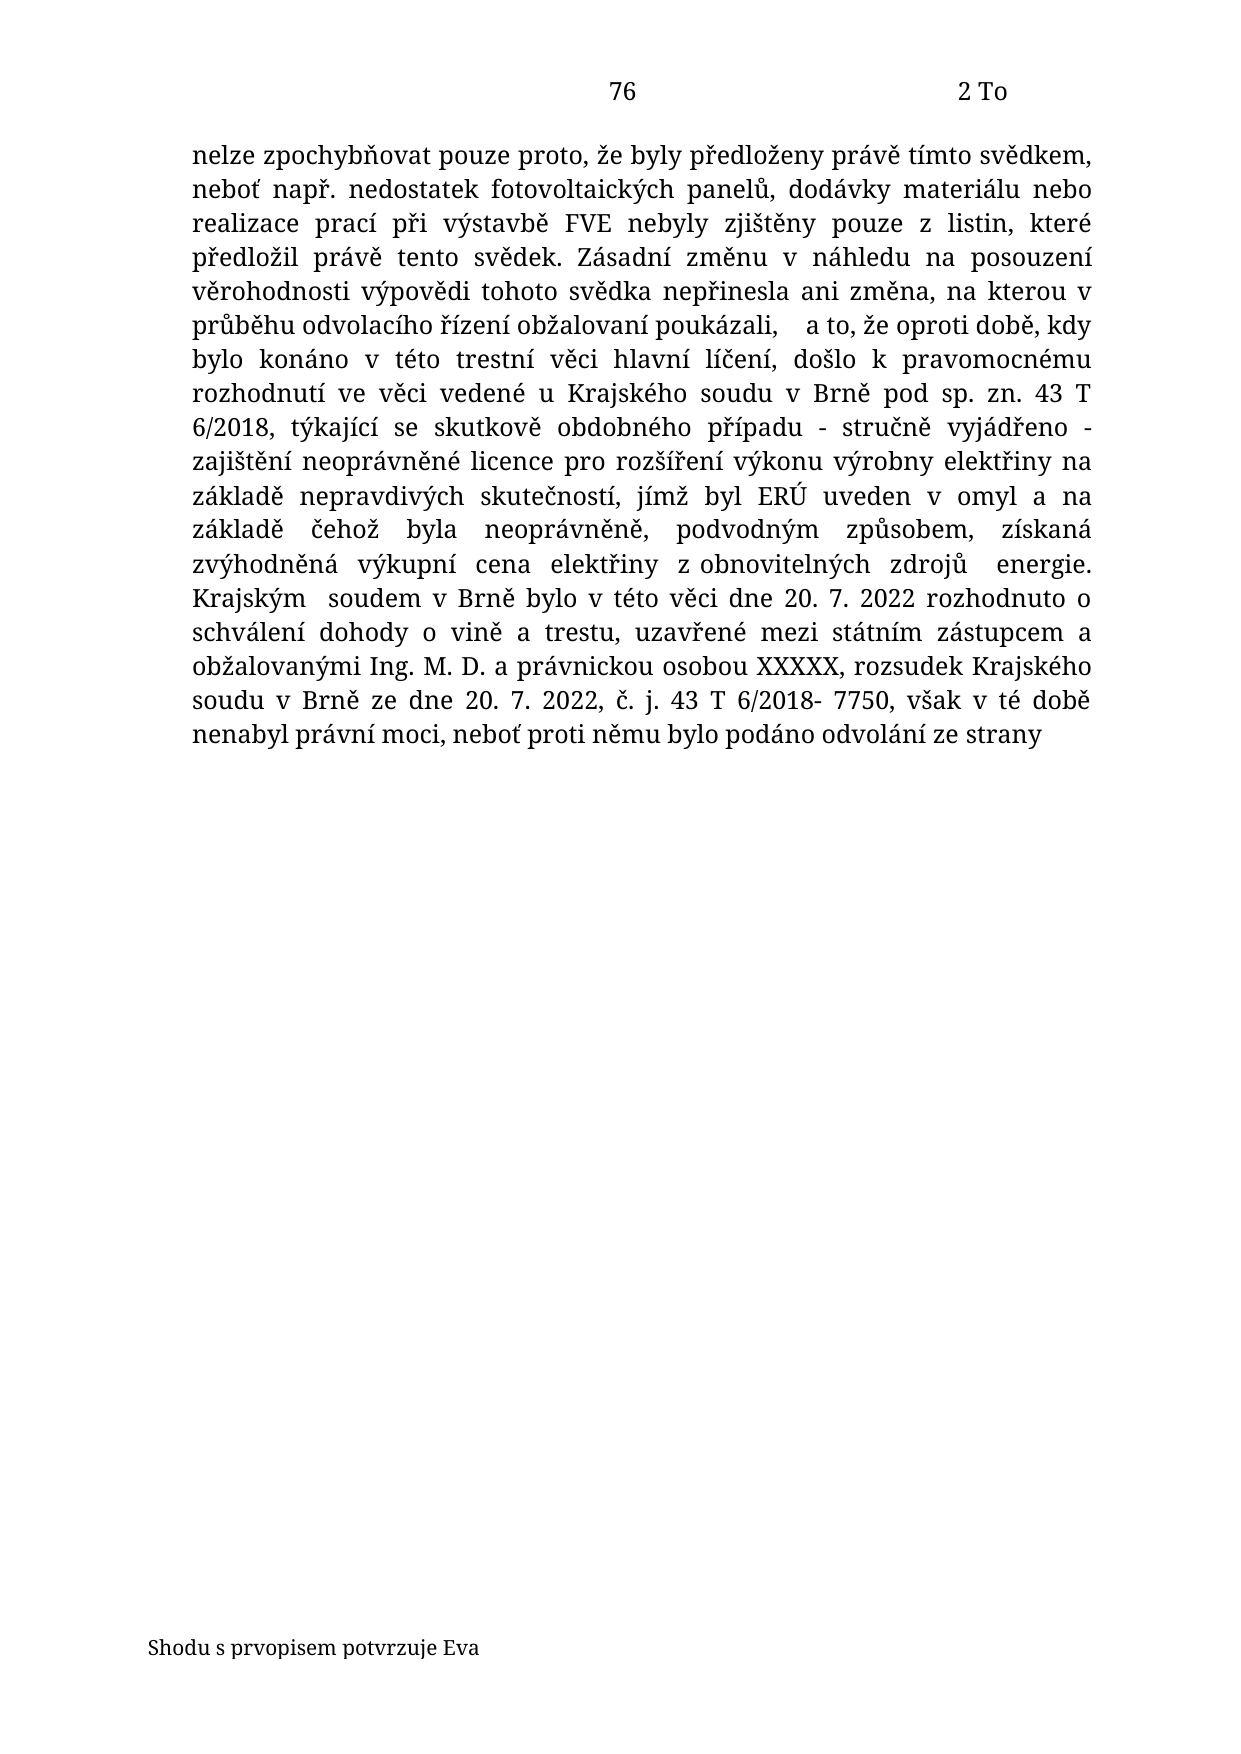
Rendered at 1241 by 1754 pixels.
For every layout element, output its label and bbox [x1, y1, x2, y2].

text [192, 137, 1093, 751]
